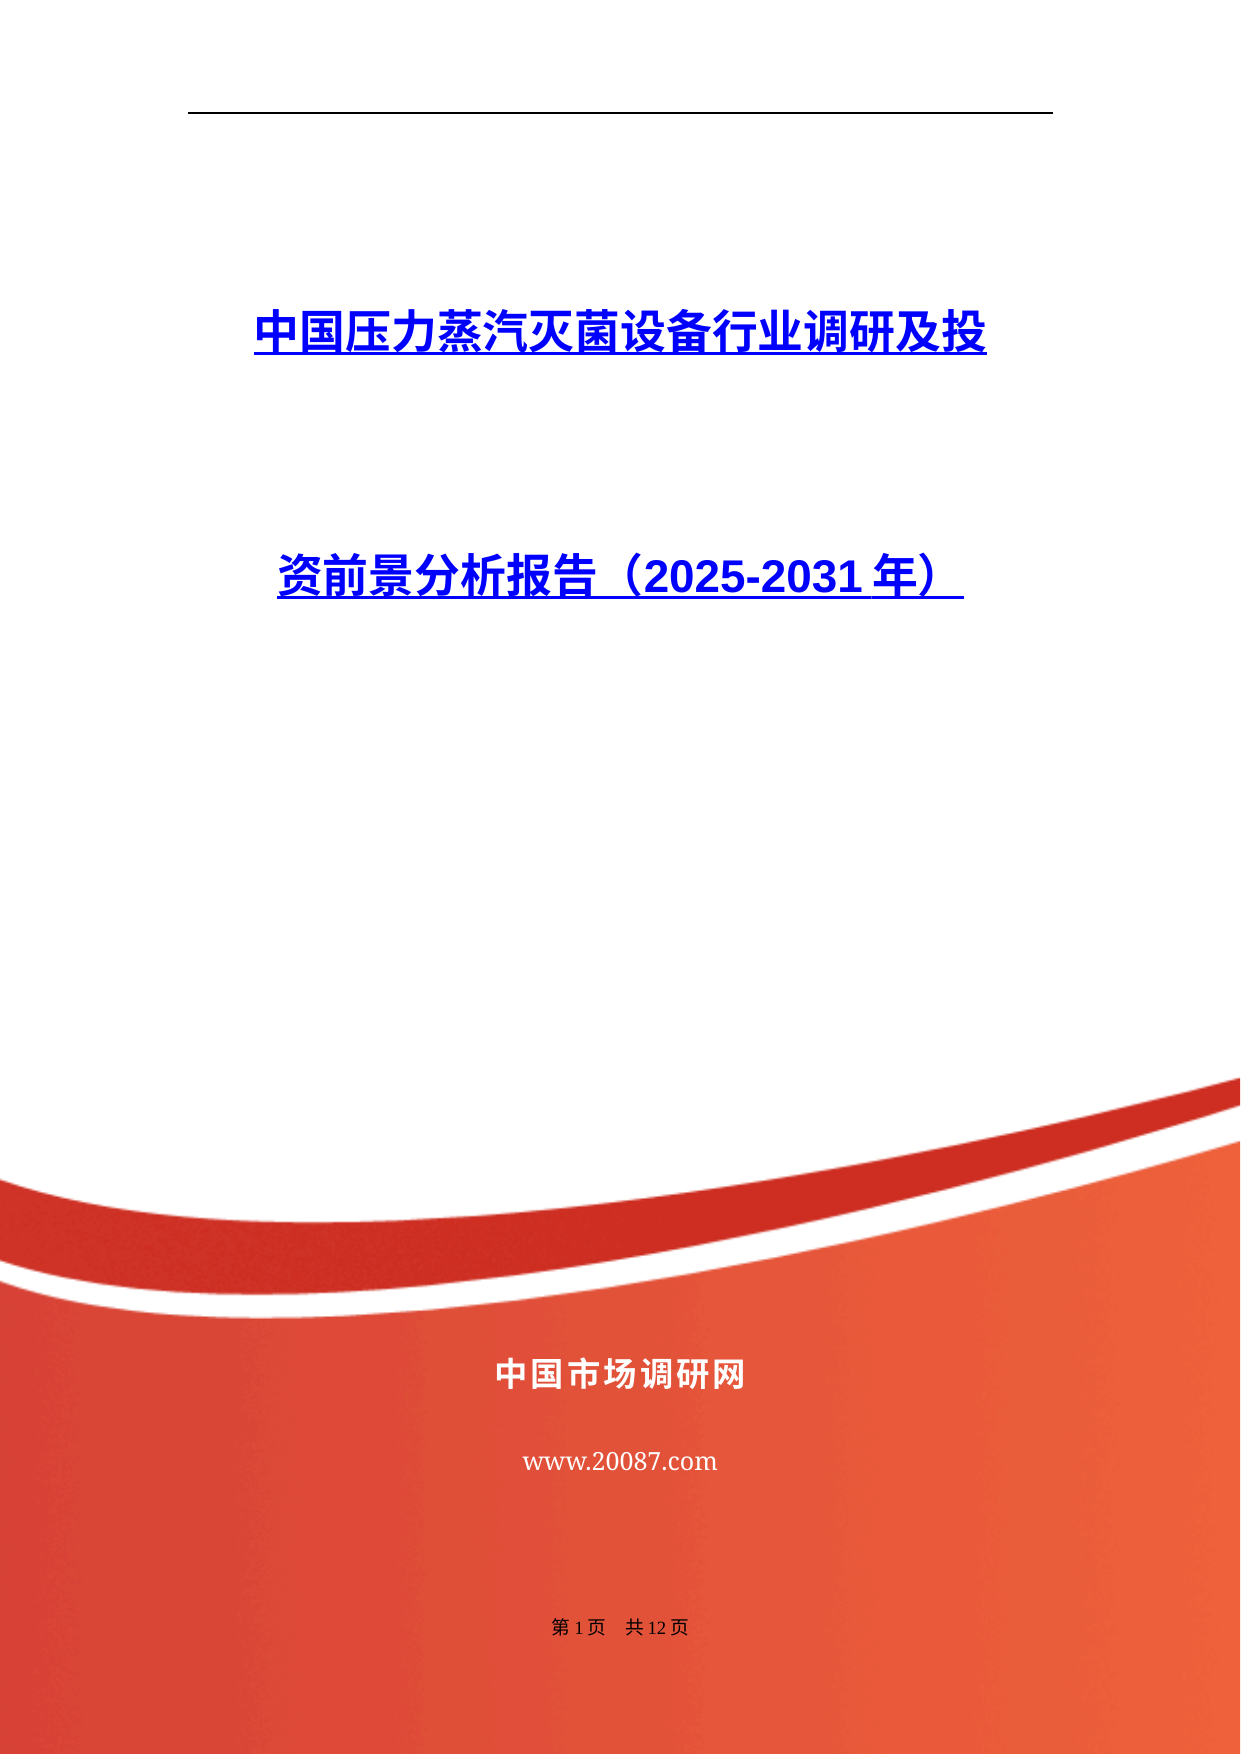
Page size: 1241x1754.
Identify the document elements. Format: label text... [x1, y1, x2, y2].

subtitle 中国市场调研网 [187, 1339, 1053, 1404]
picture [0, 1006, 1241, 1754]
table_header 中国压力蒸汽灭菌设备行业调研及投资前景分析报告（2025-2031年） [188, 207, 1053, 773]
text www.20087.com [187, 1428, 1053, 1493]
